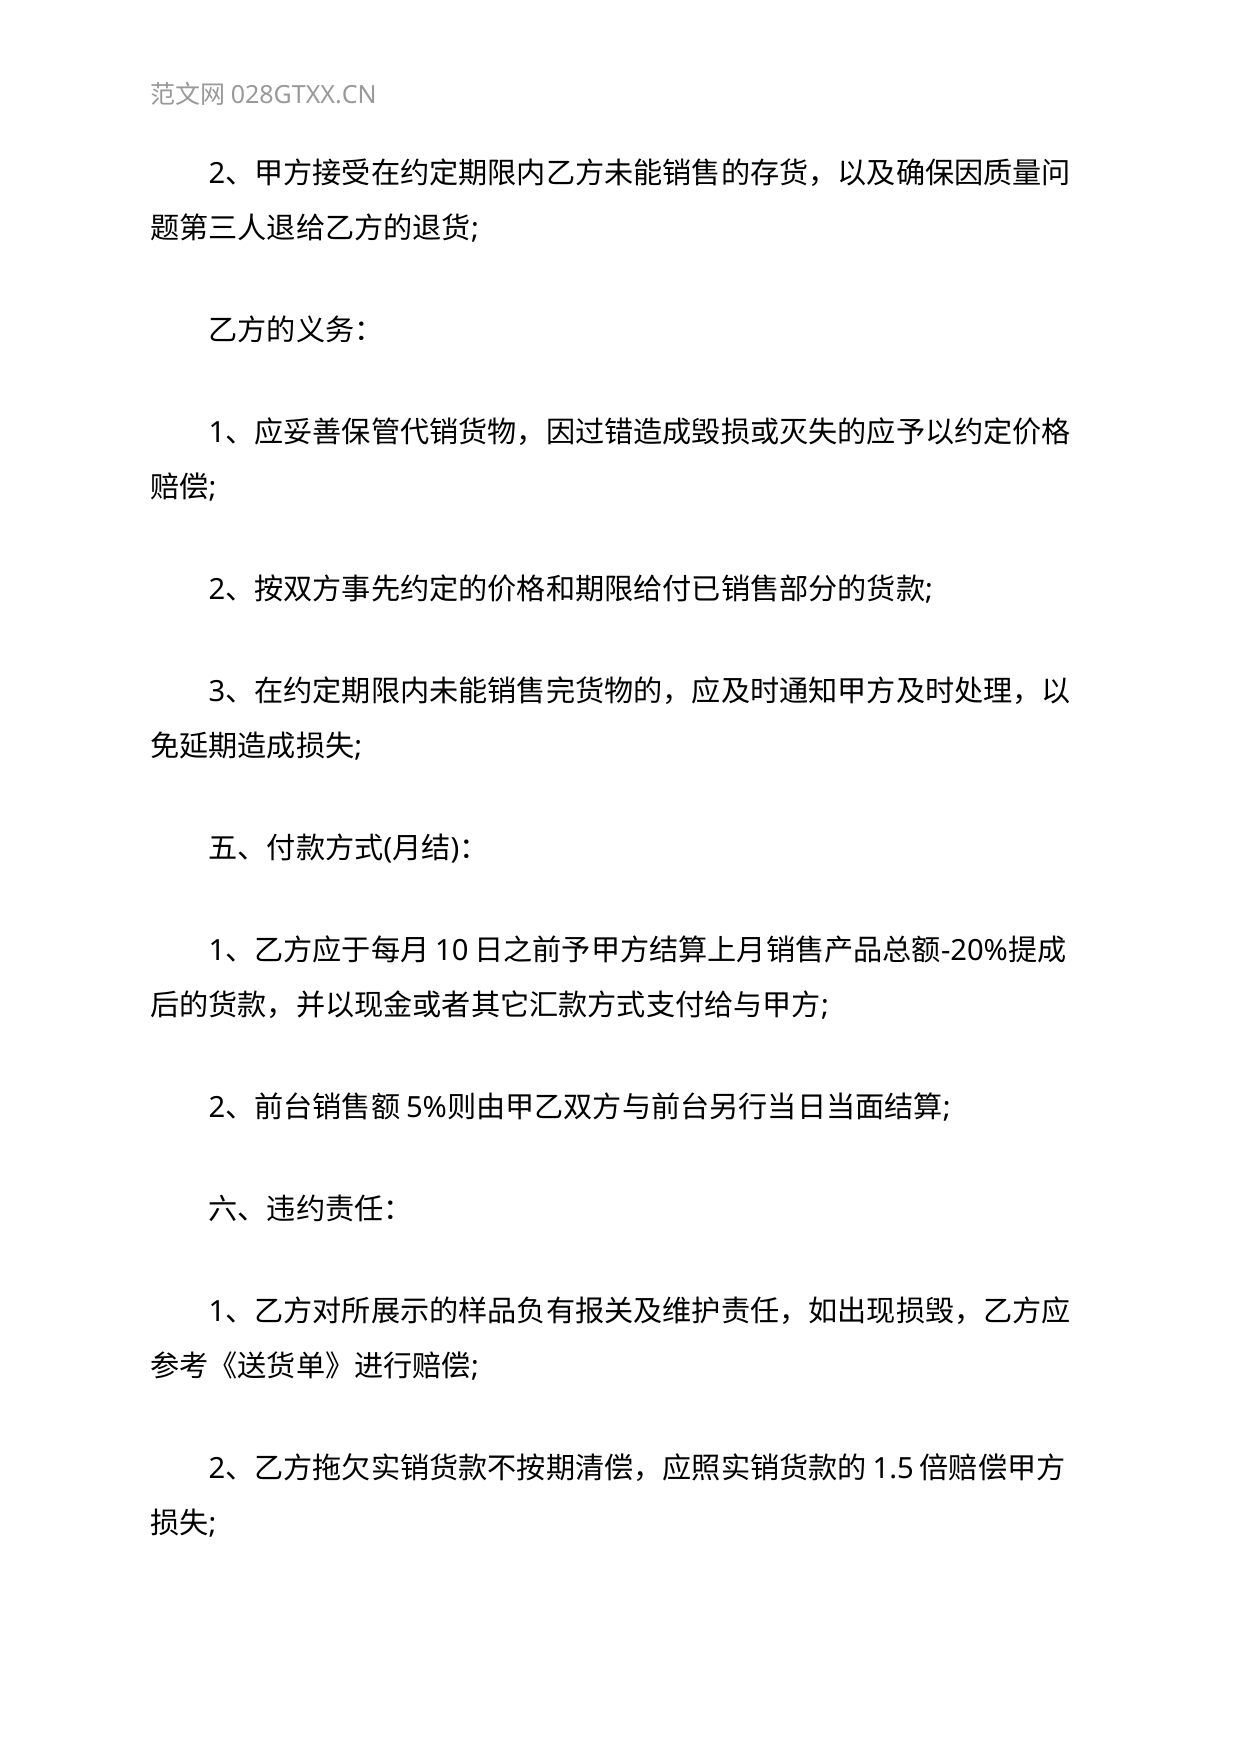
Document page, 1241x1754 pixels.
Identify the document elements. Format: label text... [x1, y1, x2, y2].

text 2、甲方接受在约定期限内乙方未能销售的存货，以及确保因质量问题第三人退给乙方的退货; [150, 150, 1090, 247]
text 六、违约责任： [150, 1186, 1090, 1228]
text 1、乙方应于每月10日之前予甲方结算上月销售产品总额-20%提成后的货款，并以现金或者其它汇款方式支付给与甲方; [150, 927, 1090, 1024]
text 2、按双方事先约定的价格和期限给付已销售部分的货款; [150, 566, 1090, 608]
text 乙方的义务： [150, 307, 1090, 349]
text 五、付款方式(月结)： [150, 825, 1090, 867]
text 2、乙方拖欠实销货款不按期清偿，应照实销货款的1.5倍赔偿甲方损失; [150, 1444, 1090, 1542]
text 3、在约定期限内未能销售完货物的，应及时通知甲方及时处理，以免延期造成损失; [150, 668, 1090, 765]
text 1、应妥善保管代销货物，因过错造成毁损或灭失的应予以约定价格赔偿; [150, 409, 1090, 506]
text 1、乙方对所展示的样品负有报关及维护责任，如出现损毁，乙方应参考《送货单》进行赔偿; [150, 1287, 1090, 1385]
text 2、前台销售额5%则由甲乙双方与前台另行当日当面结算; [150, 1084, 1090, 1126]
